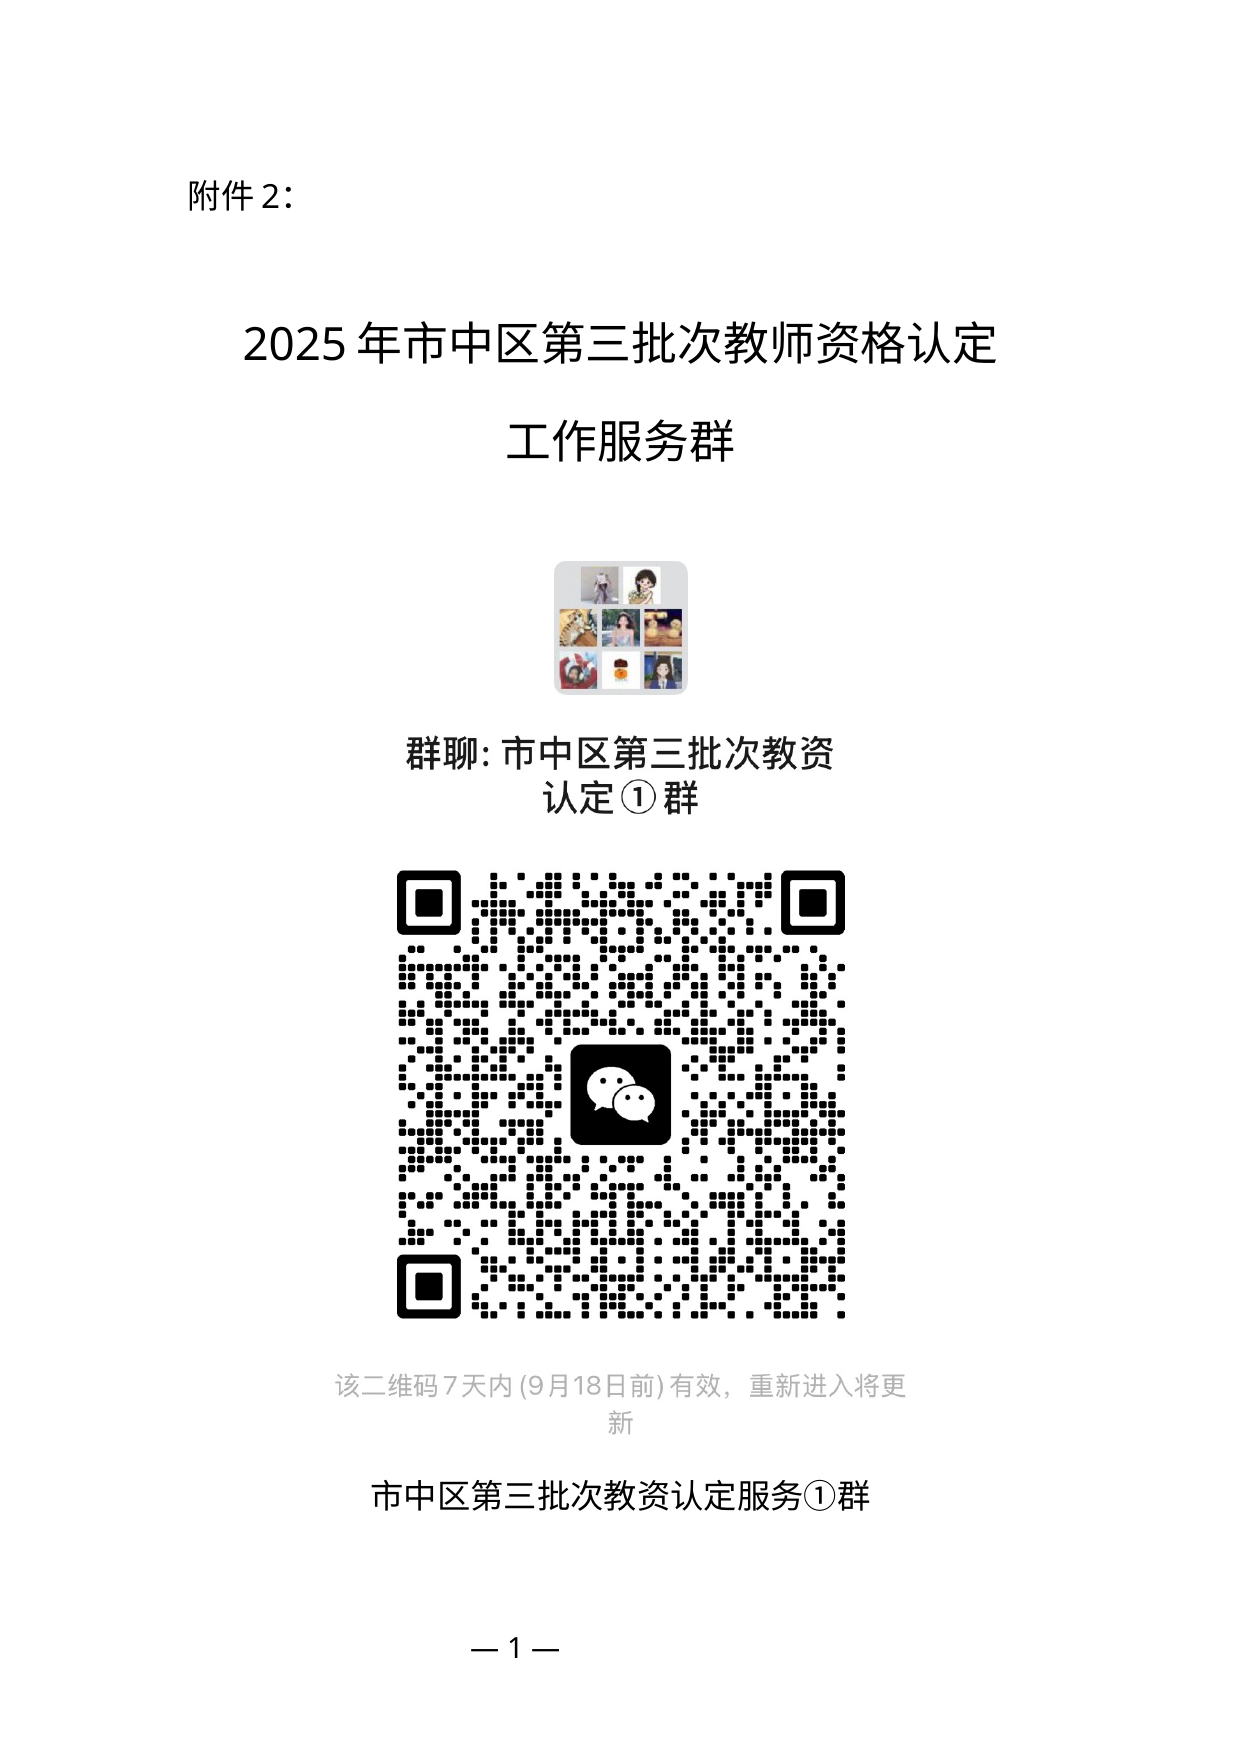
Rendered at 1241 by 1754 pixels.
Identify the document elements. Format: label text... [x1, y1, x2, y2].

text 市中区第三批次教资认定服务①群 [187, 1462, 1053, 1527]
text 工作服务群 [187, 389, 1053, 487]
text 2025年市中区第三批次教师资格认定 [187, 292, 1053, 389]
picture [296, 552, 944, 1438]
text 附件2： [187, 162, 1053, 227]
